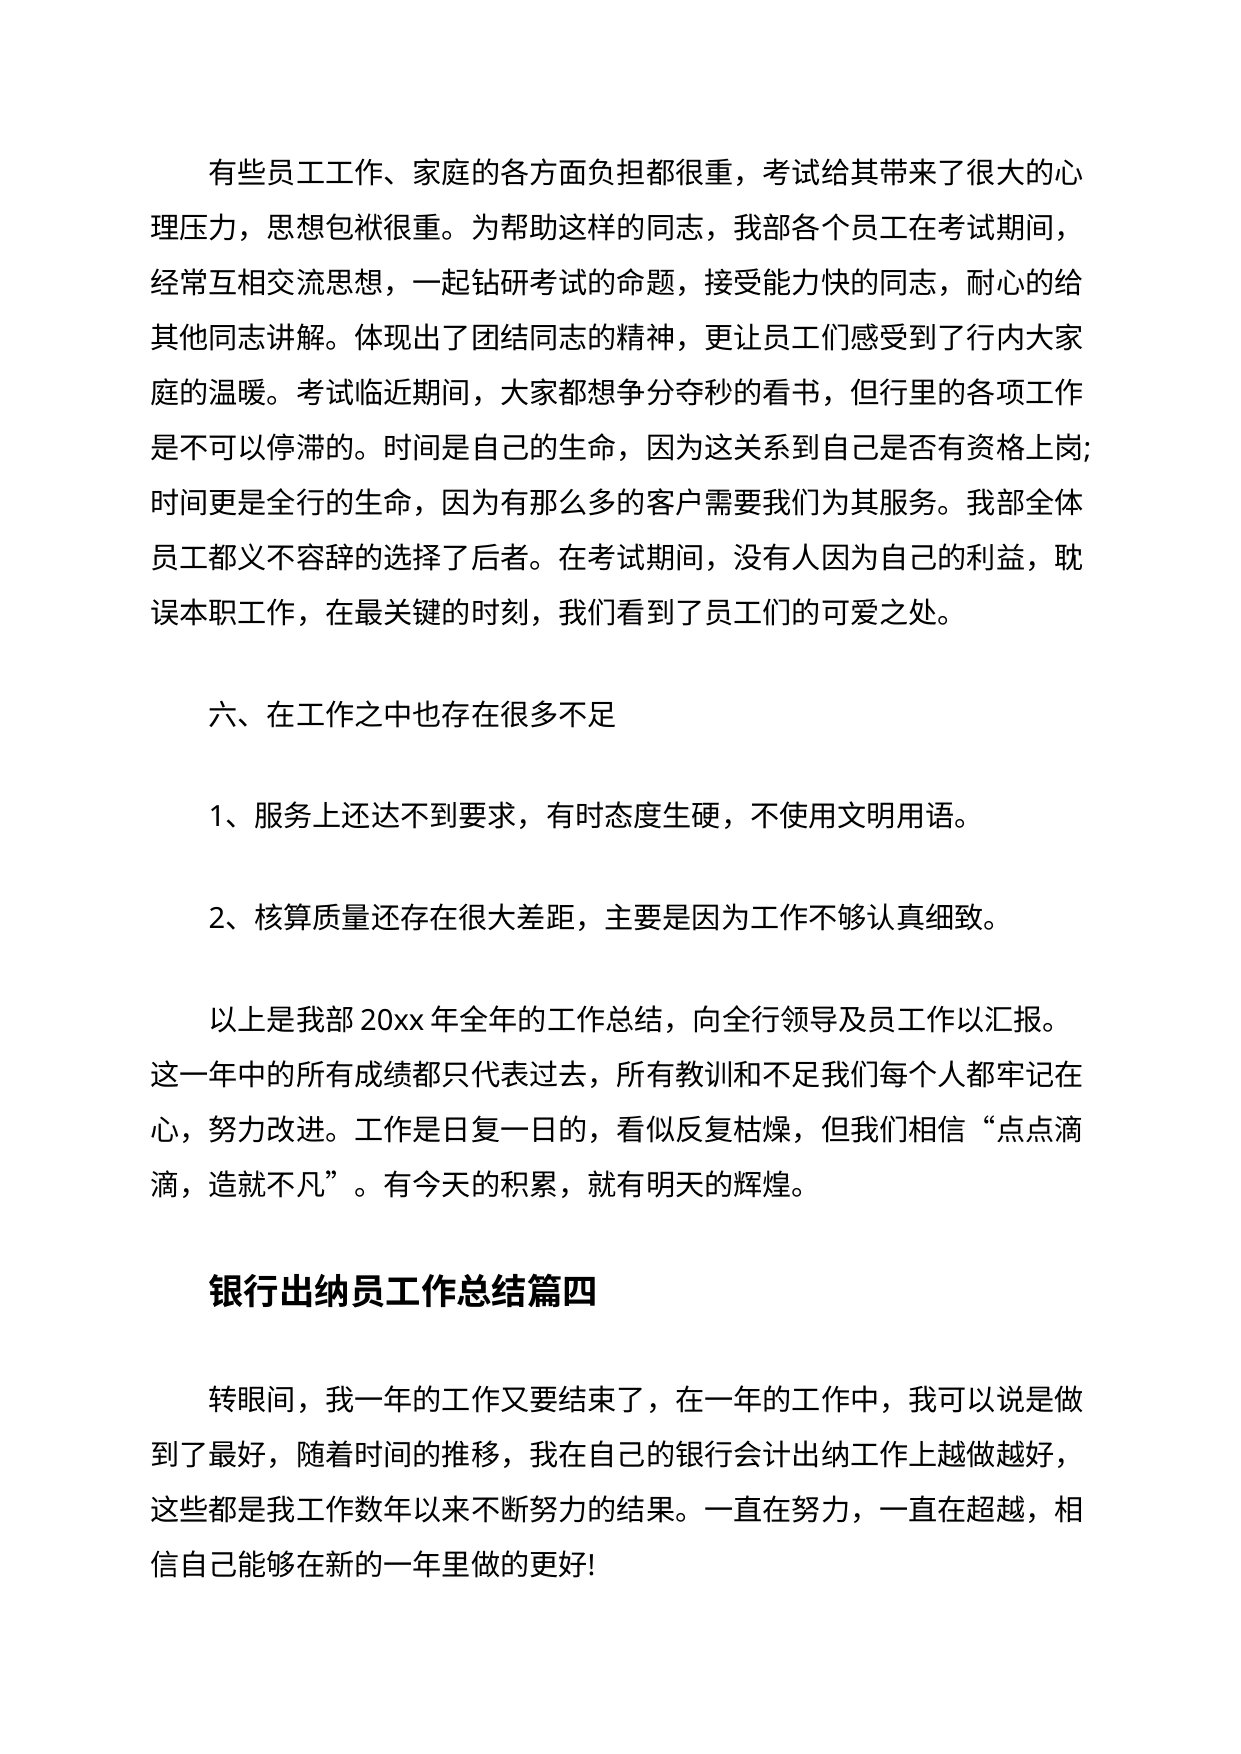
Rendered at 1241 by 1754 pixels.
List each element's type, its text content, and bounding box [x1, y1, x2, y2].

text 以上是我部20xx年全年的工作总结，向全行领导及员工作以汇报。这一年中的所有成绩都只代表过去，所有教训和不足我们每个人都牢记在心，努力改进。工作是日复一日的，看似反复枯燥，但我们相信“点点滴滴，造就不凡”。有今天的积累，就有明天的辉煌。 [150, 997, 1090, 1204]
text 银行出纳员工作总结篇四 [150, 1263, 1090, 1314]
text 转眼间，我一年的工作又要结束了，在一年的工作中，我可以说是做到了最好，随着时间的推移，我在自己的银行会计出纳工作上越做越好，这些都是我工作数年以来不断努力的结果。一直在努力，一直在超越，相信自己能够在新的一年里做的更好! [150, 1377, 1090, 1584]
text 1、服务上还达不到要求，有时态度生硬，不使用文明用语。 [150, 793, 1090, 835]
text 2、核算质量还存在很大差距，主要是因为工作不够认真细致。 [150, 895, 1090, 937]
text 六、在工作之中也存在很多不足 [150, 691, 1090, 733]
text 有些员工工作、家庭的各方面负担都很重，考试给其带来了很大的心理压力，思想包袱很重。为帮助这样的同志，我部各个员工在考试期间，经常互相交流思想，一起钻研考试的命题，接受能力快的同志，耐心的给其他同志讲解。体现出了团结同志的精神，更让员工们感受到了行内大家庭的温暖。考试临近期间，大家都想争分夺秒的看书，但行里的各项工作是不可以停滞的。时间是自己的生命，因为这关系到自己是否有资格上岗;时间更是全行的生命，因为有那么多的客户需要我们为其服务。我部全体员工都义不容辞的选择了后者。在考试期间，没有人因为自己的利益，耽误本职工作，在最关键的时刻，我们看到了员工们的可爱之处。 [150, 150, 1090, 632]
